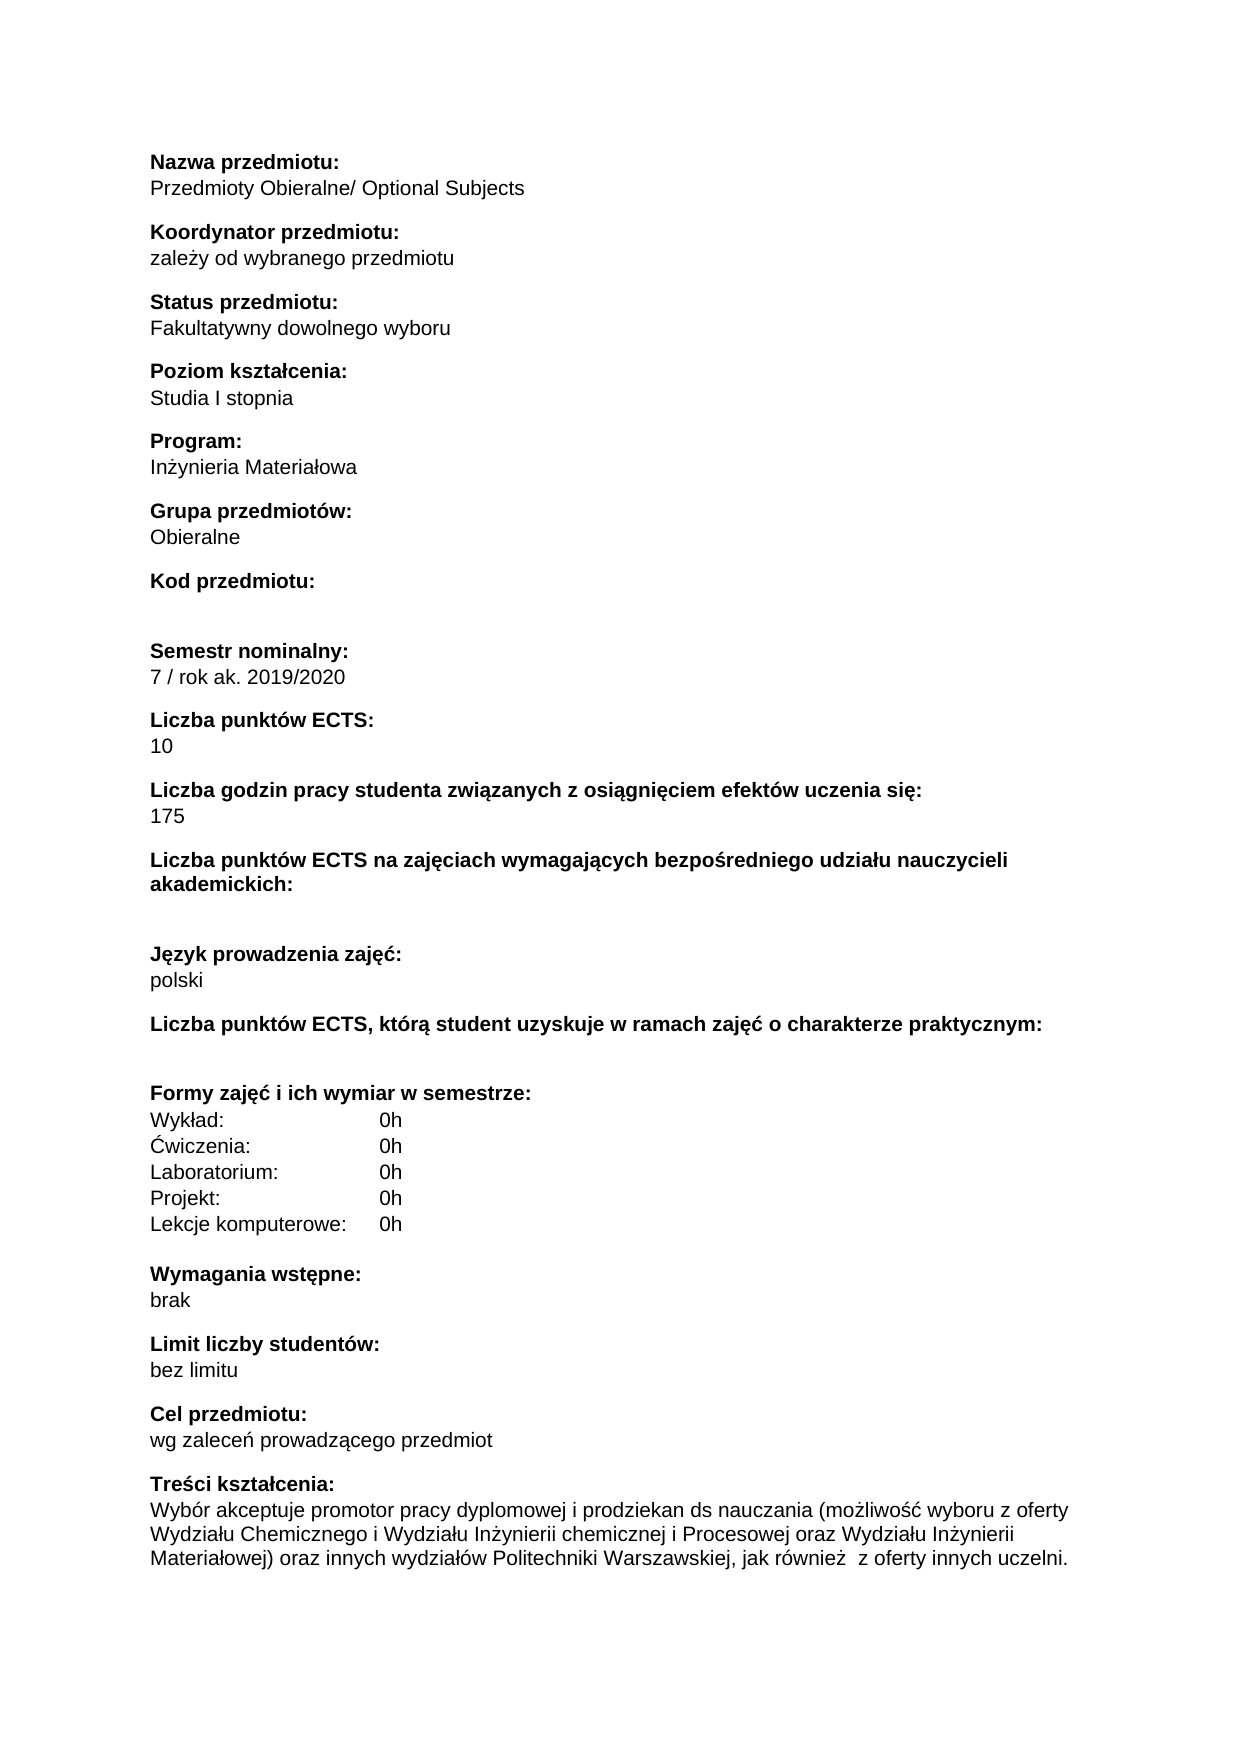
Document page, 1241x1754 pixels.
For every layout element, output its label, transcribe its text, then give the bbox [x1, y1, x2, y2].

text Cel przedmiotu: [150, 1402, 1090, 1426]
text Wybór akceptuje promotor pracy dyplomowej i prodziekan ds nauczania (możliwość wyboru z oferty Wydziału Chemicznego i Wydziału Inżynierii chemicznej i Procesowej oraz Wydziału Inżynierii Materiałowej) oraz innych wydziałów Politechniki Warszawskiej, jak również z oferty innych uczelni. [150, 1497, 1090, 1569]
text Formy zajęć i ich wymiar w semestrze: [150, 1081, 1090, 1105]
text Semestr nominalny: [150, 638, 1090, 662]
text Wymagania wstępne: [150, 1262, 1090, 1286]
table_cell 0h [369, 1132, 597, 1158]
text Poziom kształcenia: [150, 359, 1090, 383]
text Obieralne [150, 525, 1090, 549]
text polski [150, 968, 1090, 992]
text bez limitu [150, 1358, 1090, 1382]
text zależy od wybranego przedmiotu [150, 246, 1090, 270]
text Program: [150, 429, 1090, 453]
text wg zaleceń prowadzącego przedmiot [150, 1428, 1090, 1452]
table_cell Ćwiczenia: [140, 1134, 367, 1158]
text 175 [150, 804, 1090, 828]
table_cell 0h [369, 1158, 597, 1184]
table_header Wykład: [140, 1108, 367, 1132]
table_header 0h [369, 1108, 597, 1132]
text brak [150, 1288, 1090, 1312]
text Studia I stopnia [150, 385, 1090, 409]
text Język prowadzenia zajęć: [150, 942, 1090, 966]
text 10 [150, 734, 1090, 758]
text 7 / rok ak. 2019/2020 [150, 664, 1090, 688]
text Grupa przedmiotów: [150, 499, 1090, 523]
text Kod przedmiotu: [150, 569, 1090, 593]
text Liczba punktów ECTS na zajęciach wymagających bezpośredniego udziału nauczycieli akademickich: [150, 848, 1090, 896]
text Liczba punktów ECTS, którą student uzyskuje w ramach zajęć o charakterze praktycznym: [150, 1011, 1090, 1035]
text Fakultatywny dowolnego wyboru [150, 316, 1090, 339]
table_cell Projekt: [140, 1186, 367, 1210]
table_cell 0h [369, 1210, 597, 1236]
text Limit liczby studentów: [150, 1332, 1090, 1356]
text Status przedmiotu: [150, 289, 1090, 313]
table_cell Lekcje komputerowe: [140, 1212, 367, 1236]
text Liczba godzin pracy studenta związanych z osiągnięciem efektów uczenia się: [150, 778, 1090, 802]
table_cell 0h [369, 1184, 597, 1210]
table_cell Laboratorium: [140, 1160, 367, 1184]
text Nazwa przedmiotu: [150, 150, 1090, 174]
text Liczba punktów ECTS: [150, 708, 1090, 732]
text Inżynieria Materiałowa [150, 455, 1090, 479]
text Przedmioty Obieralne/ Optional Subjects [150, 176, 1090, 200]
text Treści kształcenia: [150, 1471, 1090, 1495]
text Koordynator przedmiotu: [150, 220, 1090, 244]
